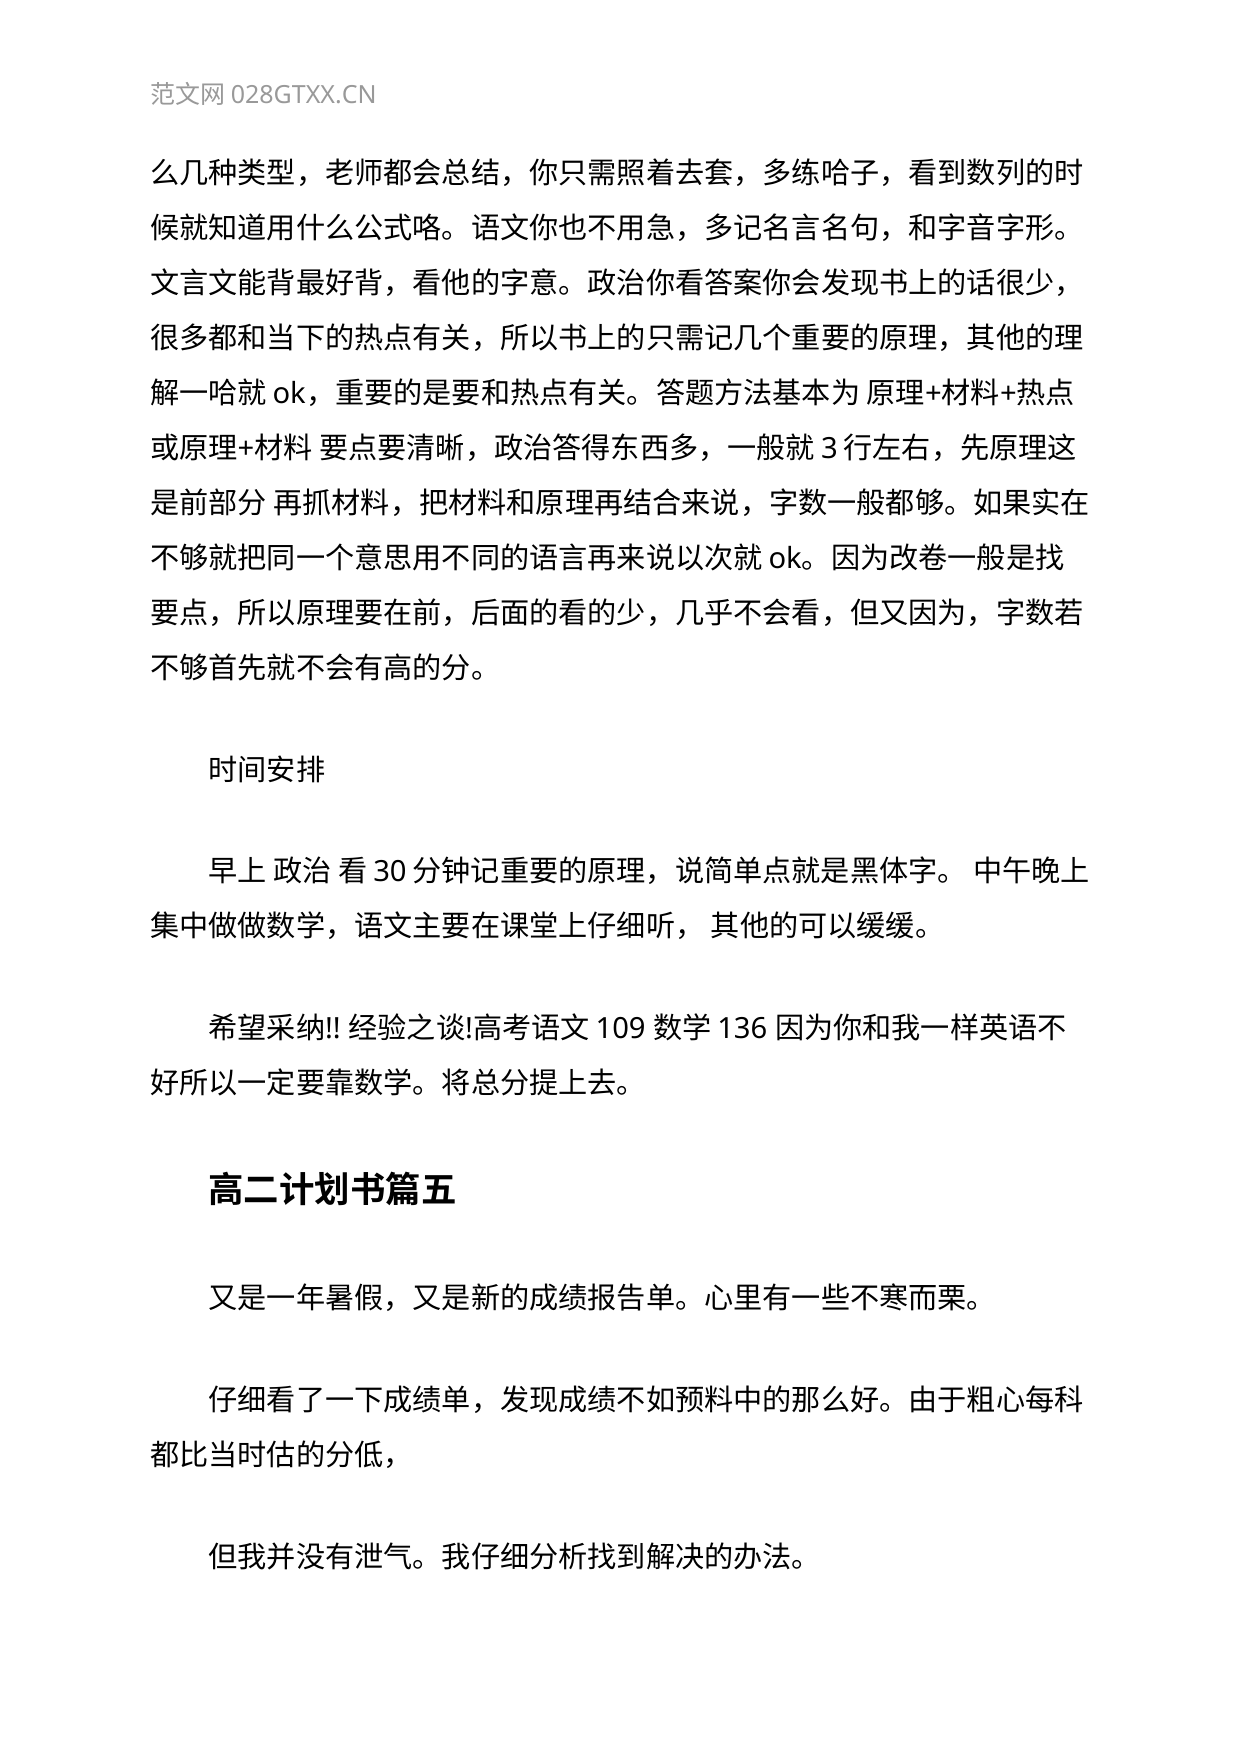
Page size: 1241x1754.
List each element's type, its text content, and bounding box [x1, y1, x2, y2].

text 高二计划书篇五 [150, 1161, 1090, 1213]
text 又是一年暑假，又是新的成绩报告单。心里有一些不寒而栗。 [150, 1275, 1090, 1317]
text 时间安排 [150, 746, 1090, 788]
text 仔细看了一下成绩单，发现成绩不如预料中的那么好。由于粗心每科都比当时估的分低， [150, 1377, 1090, 1474]
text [150, 150, 1090, 687]
text 希望采纳!! 经验之谈!高考语文109 数学136 因为你和我一样英语不好所以一定要靠数学。将总分提上去。 [150, 1005, 1090, 1102]
text 早上 政治 看30分钟记重要的原理，说简单点就是黑体字。 中午晚上集中做做数学，语文主要在课堂上仔细听， 其他的可以缓缓。 [150, 848, 1090, 945]
text 但我并没有泄气。我仔细分析找到解决的办法。 [150, 1533, 1090, 1576]
